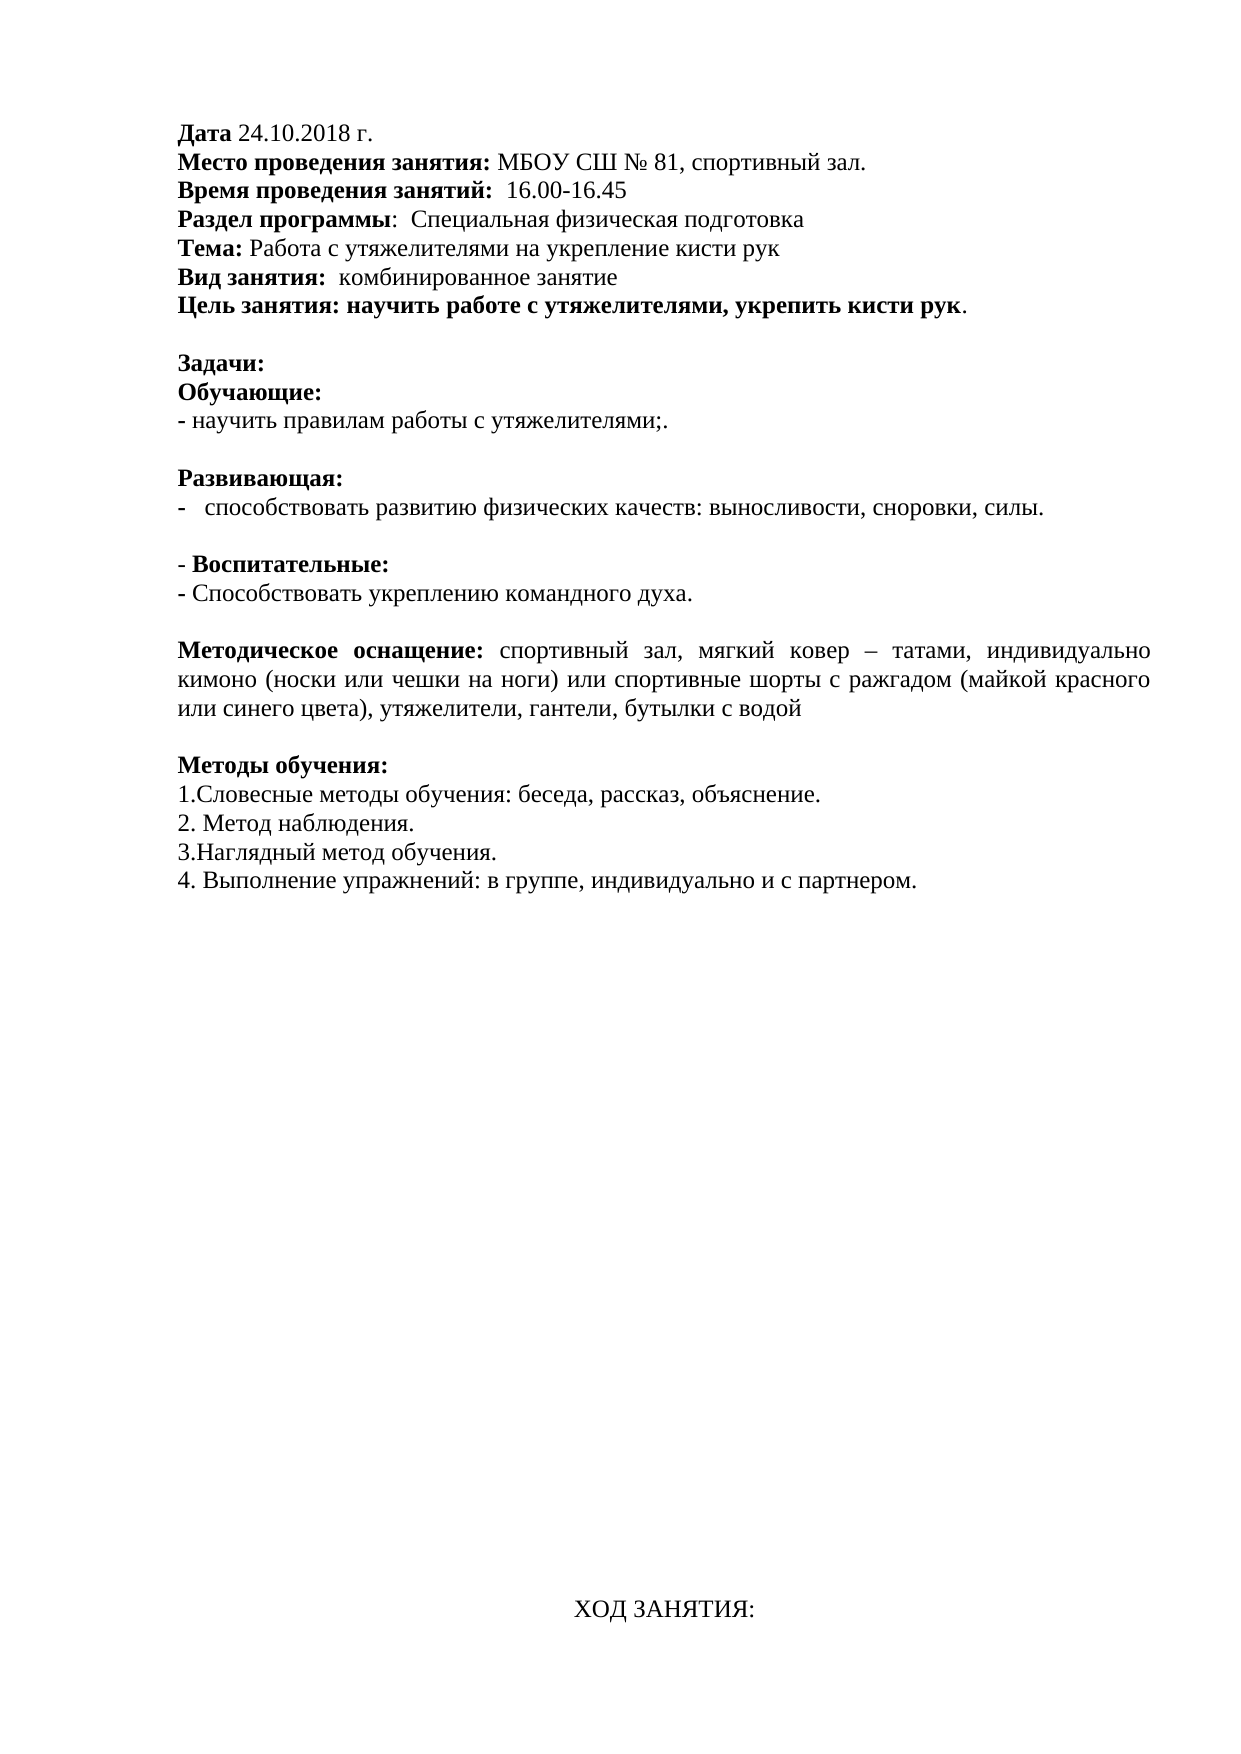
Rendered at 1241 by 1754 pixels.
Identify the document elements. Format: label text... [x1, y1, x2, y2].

text Обучающие: [177, 377, 1152, 406]
text Задачи: [177, 348, 1152, 377]
text Тема: Работа с утяжелителями на укрепление кисти рук [177, 233, 1152, 262]
text 2. Метод наблюдения. [177, 808, 1152, 837]
text 1.Словесные методы обучения: беседа, рассказ, объяснение. [177, 779, 1152, 808]
text Методическое оснащение: спортивный зал, мягкий ковер – татами, индивидуально кимоно (носки или чешки на ноги) или спортивные шорты с ражгадом (майкой красного или синего цвета), утяжелители, гантели, бутылки с водой [177, 636, 1152, 722]
text - научить правилам работы с утяжелителями;. [177, 406, 1152, 434]
text 3.Наглядный метод обучения. [177, 837, 1152, 866]
text Методы обучения: [177, 751, 1152, 779]
text Время проведения занятий: 16.00-16.45 [177, 176, 1152, 204]
text Развивающая: [177, 463, 1152, 492]
text Дата 24.10.2018 г. [177, 118, 1152, 147]
text - способствовать развитию физических качеств: выносливости, сноровки, силы. [177, 492, 1152, 521]
text - Способствовать укреплению командного духа. [177, 578, 1152, 607]
text ХОД ЗАНЯТИЯ: [177, 1594, 1152, 1623]
text Цель занятия: научить работе с утяжелителями, укрепить кисти рук. [177, 291, 1152, 319]
text Раздел программы: Специальная физическая подготовка [177, 204, 1152, 233]
text Место проведения занятия: МБОУ СШ № 81, спортивный зал. [177, 147, 1152, 176]
text Вид занятия: комбинированное занятие [177, 262, 1152, 291]
text - Воспитательные: [177, 549, 1152, 578]
text 4. Выполнение упражнений: в группе, индивидуально и с партнером. [177, 866, 1152, 894]
